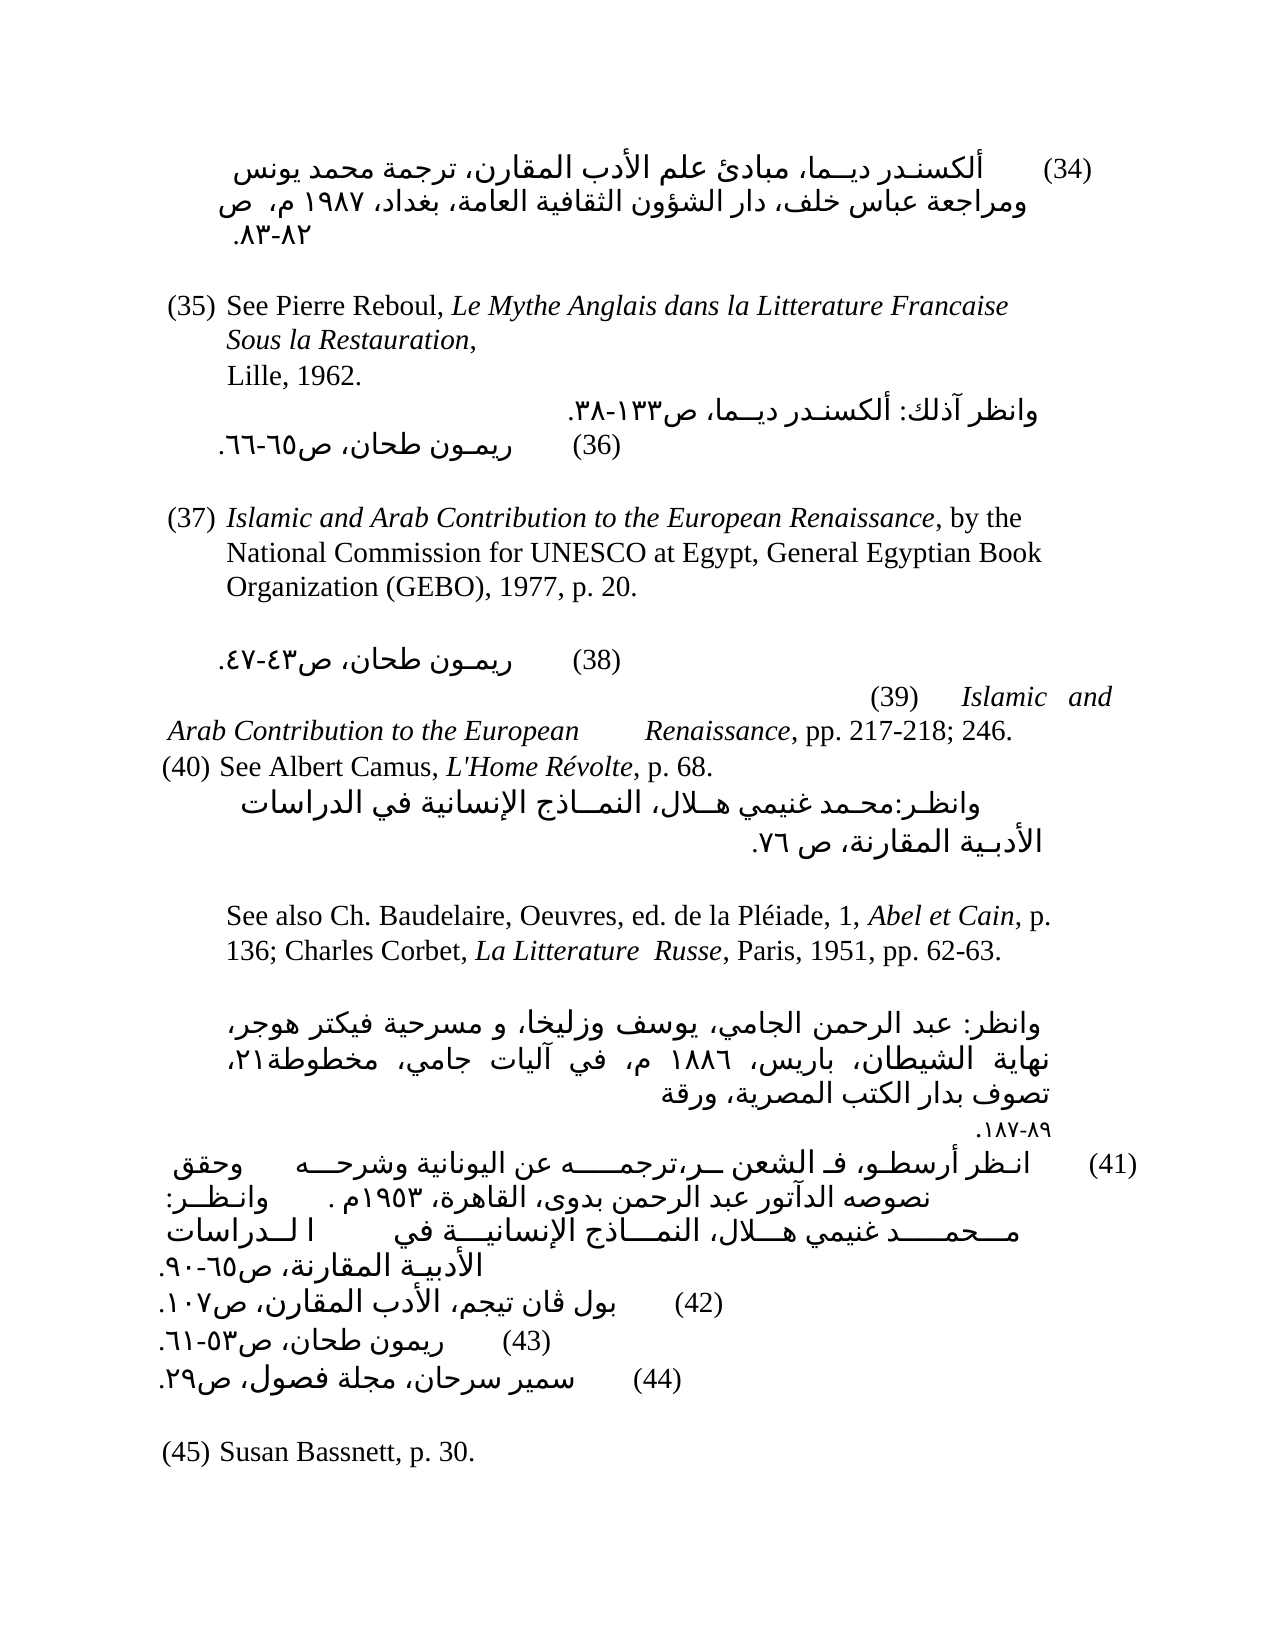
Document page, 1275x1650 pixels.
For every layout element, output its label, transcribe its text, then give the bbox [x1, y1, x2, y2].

text (39) Islamic and Arab Contribution to the European Renaissance, pp. 217-218; 246. [168, 679, 1115, 747]
text وانظر آذلك: ألكسنـدر ديــما، ص١٣٣-٣٨. [393, 394, 1115, 427]
text See also Ch. Baudelaire, Oeuvres, ed. de la Pléiade, 1, Abel et Cain, p. 136; Charles Corbet, La Litterature Russe, Paris, 1951, pp. 62-63. [166, 898, 1051, 967]
list See Albert Camus, L'Home Révolte, p. 68. [162, 749, 1117, 782]
list ريمـون طحان، ص٦٥-٦٦. [218, 427, 1108, 461]
list Islamic and Arab Contribution to the European Renaissance, by the National Commission for UNESCO at Egypt, General Egyptian Book Organization (GEBO), 1977, p. 20. [167, 500, 1057, 603]
text وانظر: عبد الرحمن الجامي، يوسف وزليخا، و مسرحية فيكتر هوجر، نهاية الشيطان، باريس، ١٨٨٦ م، في آليات جامي، مخطوطة٢١، تصوف بدار الكتب المصرية، ورقة [226, 1006, 1051, 1109]
list انـظر أرسطـو، فـ الشعن ــر،ترجمـــــه عن اليونانية وشرحـــه وحقق نصوصه الدآتور عبد الرحمن بدوى، القاهرة، ١٩٥٣م . وانـظــر: مـــحمـــــد غنيمي هـــلال، النمـــاذج الإنسانيـــة في ا لــدراسات الأدبيـة المقارنة، ص٦٥-٩٠. [158, 1146, 1113, 1283]
list Susan Bassnett, p. 30. [162, 1434, 1117, 1468]
list سمير سرحان، مجلة فصول، ص٢٩. [158, 1359, 1113, 1395]
text وانظـر:محـمد غنيمي هــلال، النمــاذج الإنسانية في الدراسات [232, 785, 1125, 820]
text الأدبـية المقارنة، ص ٧٦. [150, 823, 1116, 859]
list ريمون طحان، ص٥٣-٦١. [158, 1323, 1113, 1356]
list بول ڤان تيجم، الأدب المقارن، ص١٠٧. [158, 1283, 1113, 1319]
text .٨٩-١٨٧ [150, 1110, 1051, 1143]
list ألكسنـدر ديــما، مبادئ علم الأدب المقارن، ترجمة محمد يونس ومراجعة عباس خلف، دار الشؤون الثقافية العامة، بغداد، ١٩٨٧ م، ص٨٢-٨٣. [218, 150, 1108, 251]
list See Pierre Reboul, Le Mythe Anglais dans la Litterature Francaise Sous la Restauration, [167, 288, 1057, 356]
text Lille, 1962. [227, 358, 1109, 391]
list ريمـون طحان، ص٤٣-٤٧. [218, 642, 1108, 676]
